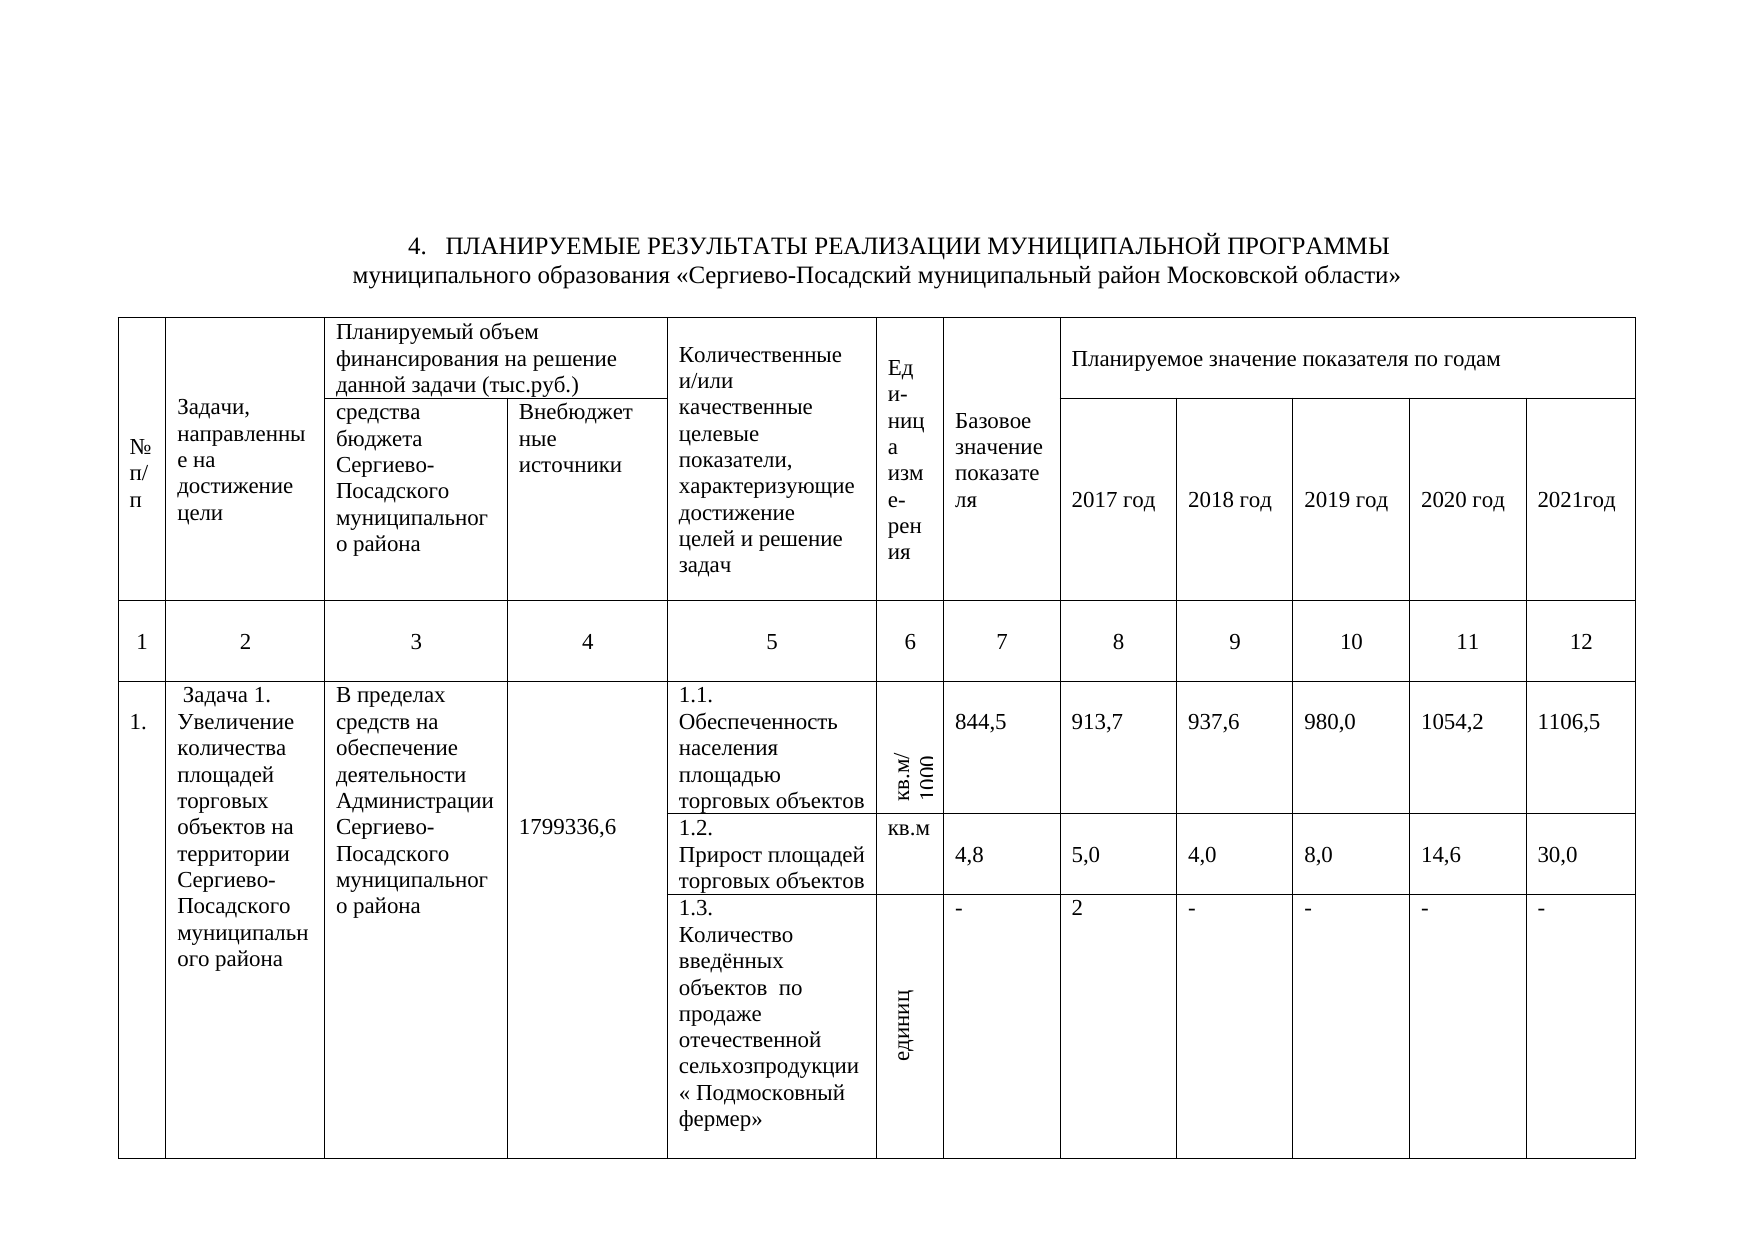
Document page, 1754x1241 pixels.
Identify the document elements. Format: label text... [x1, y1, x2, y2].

table_cell единиц [877, 895, 943, 1158]
table_header Единица измерения [877, 318, 943, 600]
table_cell 4 [508, 601, 667, 681]
table_header Количественные и/или качественные целевые показатели, характеризующие достижение целей и решение задач [668, 318, 876, 600]
table_cell 4,0 [1177, 814, 1292, 893]
table_cell 1.3. Количество введённых объектов по продаже отечественной сельхозпродукции « Подмосковный фермер» [668, 895, 876, 1158]
table_cell 11 [1410, 601, 1526, 681]
table_cell 1799336,6 [508, 682, 667, 1158]
table_header Базовое значение показателя [944, 318, 1060, 600]
table_cell - [1293, 895, 1409, 1158]
table_header Планируемый объем финансирования на решение данной задачи (тыс.руб.) [325, 318, 667, 397]
table_cell средства бюджета Сергиево-Посадского муниципального района [325, 399, 507, 600]
table_cell 7 [944, 601, 1060, 681]
table_cell 2019 год [1293, 399, 1409, 600]
table_cell 9 [1177, 601, 1292, 681]
table_cell кв.м/ 1000 жителей [877, 682, 943, 813]
table_cell 2017 год [1061, 399, 1176, 600]
table_cell 2 [166, 601, 324, 681]
table_header Планируемое значение показателя по годам [1061, 318, 1635, 397]
table_cell 5 [668, 601, 876, 681]
table_cell 1.2. Прирост площадей торговых объектов [668, 814, 876, 893]
table_cell 2 [1061, 895, 1176, 1158]
table_cell Внебюджет ные источники [508, 399, 667, 600]
table_cell 2020 год [1410, 399, 1526, 600]
table_cell 980,0 [1293, 682, 1409, 813]
table_cell 8 [1061, 601, 1176, 681]
table_cell 30,0 [1527, 814, 1635, 893]
table_cell 844,5 [944, 682, 1060, 813]
table_cell 14,6 [1410, 814, 1526, 893]
text муниципального образования «Сергиево-Посадский муниципальный район Московской области» [118, 260, 1636, 288]
table_cell кв.м [877, 814, 943, 893]
table_cell 8,0 [1293, 814, 1409, 893]
table_cell 6 [877, 601, 943, 681]
table_cell 4,8 [944, 814, 1060, 893]
list ПЛАНИРУЕМЫЕ РЕЗУЛЬТАТЫ РЕАЛИЗАЦИИ МУНИЦИПАЛЬНОЙ ПРОГРАММЫ [162, 231, 1636, 260]
table_cell - [1527, 895, 1635, 1158]
table_cell 2021год [1527, 399, 1635, 600]
table_cell В пределах средств на обеспечение деятельности Администрации Сергиево-Посадского муниципального района [325, 682, 507, 1158]
table_cell - [944, 895, 1060, 1158]
table_cell - [1410, 895, 1526, 1158]
table_cell 5,0 [1061, 814, 1176, 893]
table_header № п/п [119, 318, 165, 600]
table_cell 1. [119, 682, 165, 1158]
table_cell 913,7 [1061, 682, 1176, 813]
table_cell 1 [119, 601, 165, 681]
table_cell 937,6 [1177, 682, 1292, 813]
table_cell 1054,2 [1410, 682, 1526, 813]
table_cell 1106,5 [1527, 682, 1635, 813]
table_cell 12 [1527, 601, 1635, 681]
table_cell - [1177, 895, 1292, 1158]
table_cell 3 [325, 601, 507, 681]
table_cell 10 [1293, 601, 1409, 681]
table_cell 1.1. Обеспеченность населения площадью торговых объектов [668, 682, 876, 813]
table_header Задачи, направленные на достижение цели [166, 318, 324, 600]
table_cell Задача 1. Увеличение количества площадей торговых объектов на территории Сергиево-Посадского муниципального района [166, 682, 324, 1158]
table_cell 2018 год [1177, 399, 1292, 600]
